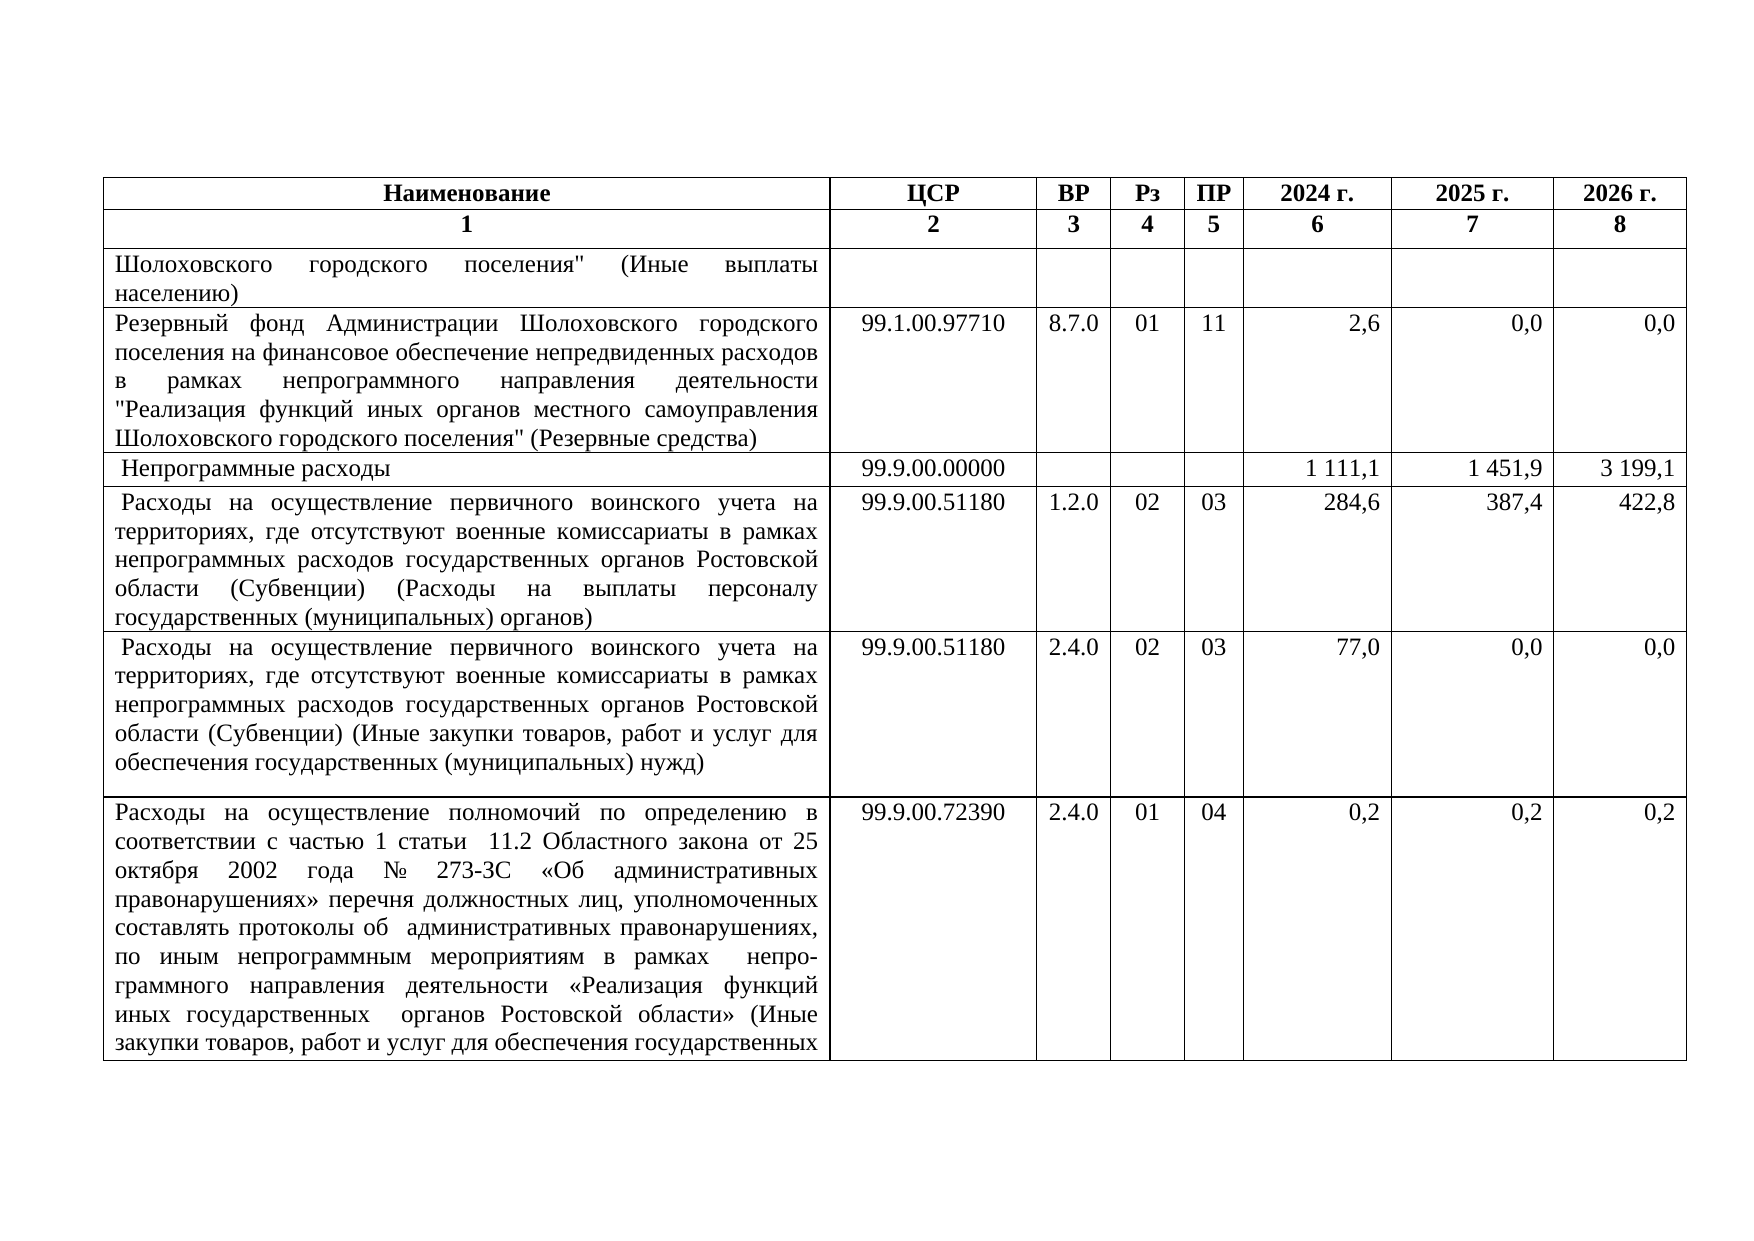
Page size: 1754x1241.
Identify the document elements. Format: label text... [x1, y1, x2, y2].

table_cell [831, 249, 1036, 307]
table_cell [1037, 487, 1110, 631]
table_cell 1 [104, 210, 829, 248]
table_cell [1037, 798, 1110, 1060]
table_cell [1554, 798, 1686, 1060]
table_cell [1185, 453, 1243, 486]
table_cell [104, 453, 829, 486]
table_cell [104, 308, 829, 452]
table_header 2025 г. [1392, 178, 1553, 208]
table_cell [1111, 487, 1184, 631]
table_header ПР [1185, 178, 1243, 208]
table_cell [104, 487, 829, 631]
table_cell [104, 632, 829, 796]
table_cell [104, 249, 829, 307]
table_cell 2 [831, 210, 1036, 248]
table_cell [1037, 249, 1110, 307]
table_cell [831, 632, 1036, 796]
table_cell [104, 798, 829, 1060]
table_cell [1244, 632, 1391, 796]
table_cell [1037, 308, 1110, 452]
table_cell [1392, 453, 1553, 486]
table_cell 6 [1244, 210, 1391, 248]
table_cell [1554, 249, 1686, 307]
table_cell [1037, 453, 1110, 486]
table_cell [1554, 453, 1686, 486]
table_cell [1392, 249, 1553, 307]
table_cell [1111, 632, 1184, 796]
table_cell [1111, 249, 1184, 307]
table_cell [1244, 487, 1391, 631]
table_header ВР [1037, 178, 1110, 208]
table_cell 5 [1185, 210, 1243, 248]
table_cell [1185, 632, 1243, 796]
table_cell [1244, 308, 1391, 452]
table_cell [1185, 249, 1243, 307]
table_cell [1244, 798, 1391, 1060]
table_cell 7 [1392, 210, 1553, 248]
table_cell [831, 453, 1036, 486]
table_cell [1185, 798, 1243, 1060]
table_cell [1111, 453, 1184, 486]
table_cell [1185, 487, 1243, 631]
table_header Рз [1111, 178, 1184, 208]
table_header 2026 г. [1554, 178, 1686, 208]
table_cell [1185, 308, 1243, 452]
table_header Наименование [104, 178, 829, 208]
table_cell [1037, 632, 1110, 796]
table_cell 3 [1037, 210, 1110, 248]
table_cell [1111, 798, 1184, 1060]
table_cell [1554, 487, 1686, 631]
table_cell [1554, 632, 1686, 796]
table_cell 8 [1554, 210, 1686, 248]
table_header 2024 г. [1244, 178, 1391, 208]
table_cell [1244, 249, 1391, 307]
table_header ЦСР [831, 178, 1036, 208]
table_cell 4 [1111, 210, 1184, 248]
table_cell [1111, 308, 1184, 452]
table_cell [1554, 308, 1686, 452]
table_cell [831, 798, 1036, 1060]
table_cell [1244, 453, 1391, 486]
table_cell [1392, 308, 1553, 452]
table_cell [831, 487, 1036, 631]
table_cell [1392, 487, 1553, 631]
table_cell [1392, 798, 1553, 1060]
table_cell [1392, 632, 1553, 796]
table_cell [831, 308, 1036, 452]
